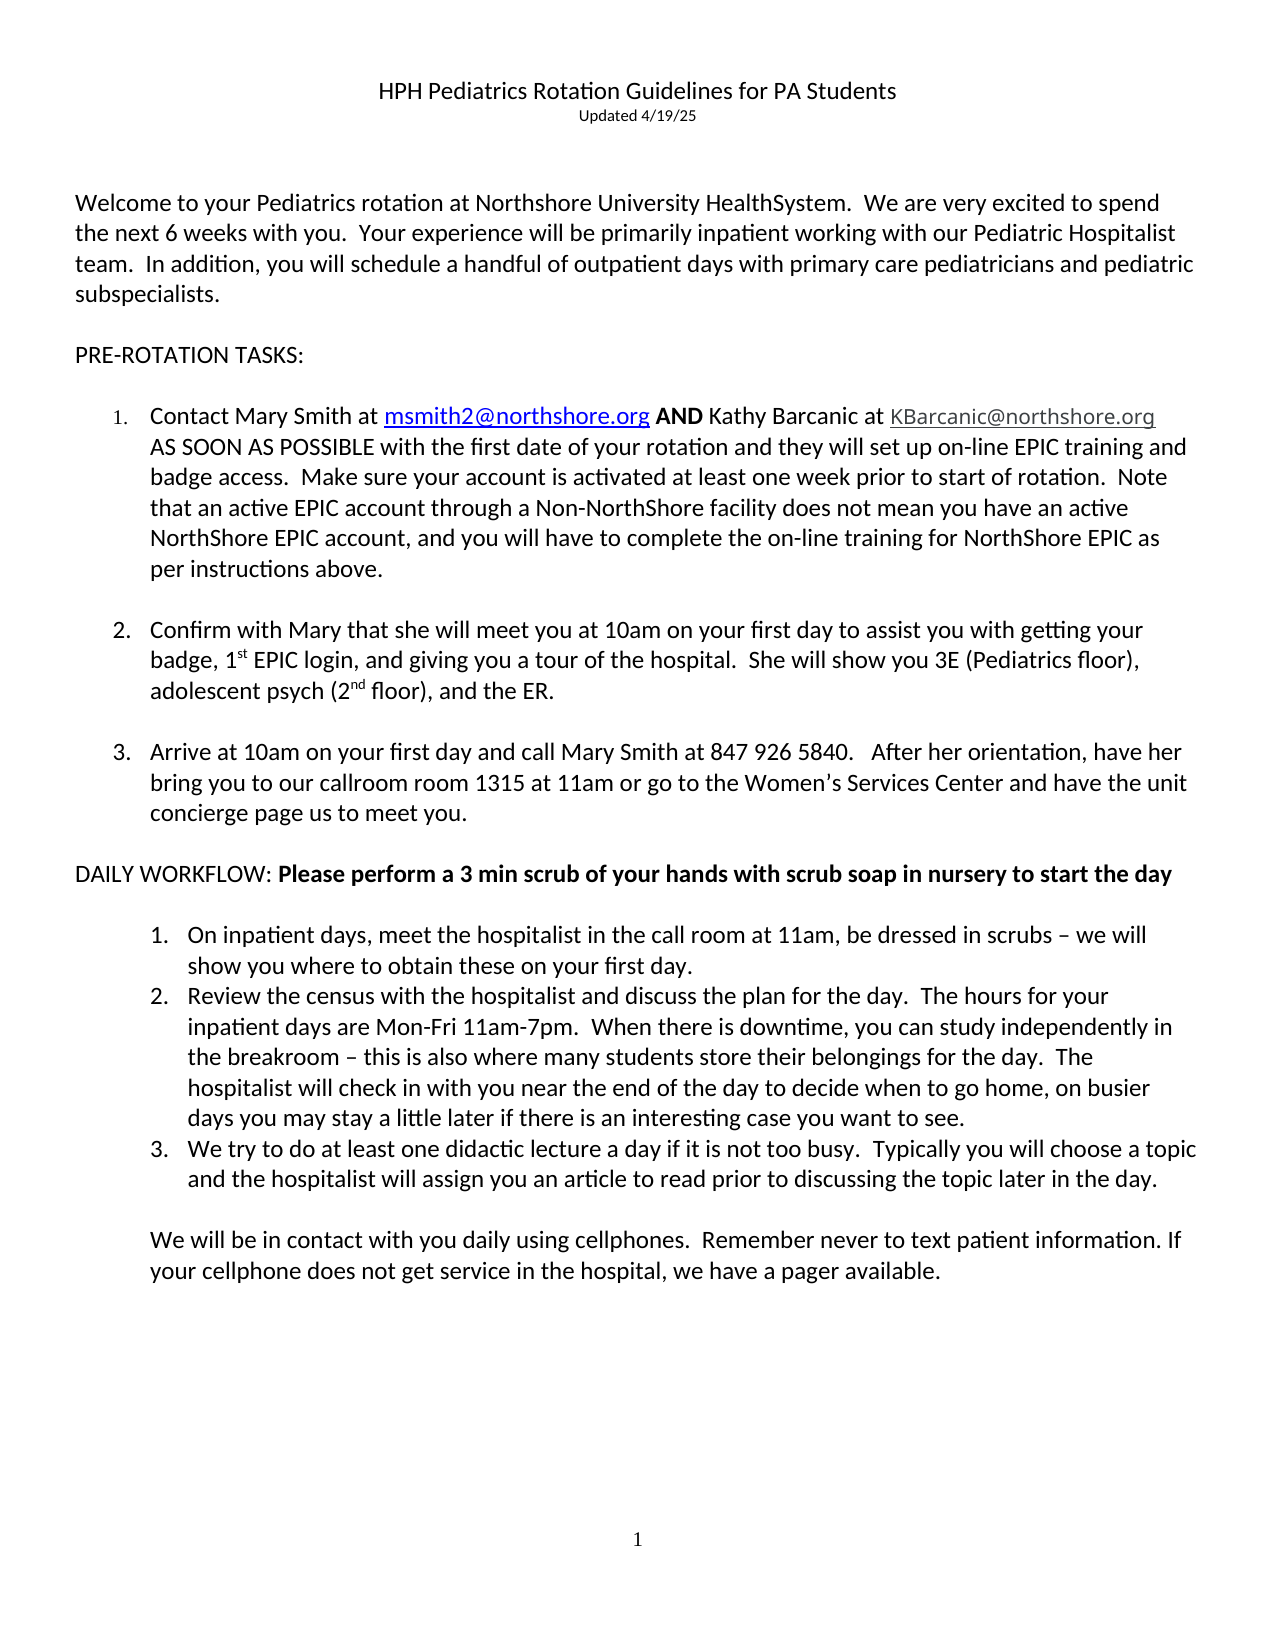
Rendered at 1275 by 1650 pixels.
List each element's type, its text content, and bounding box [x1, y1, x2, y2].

list Arrive at 10am on your first day and call Mary Smith at 847 926 5840. After her orientation, have her bring you to our callroom room 1315 at 11am or go to the Women’s Services Center and have the unit concierge page us to meet you. [112, 736, 1200, 828]
text DAILY WORKFLOW: Please perform a 3 min scrub of your hands with scrub soap in nursery to start the day [75, 858, 1200, 889]
list Contact Mary Smith at msmith2@northshore.org AND Kathy Barcanic at KBarcanic@northshore.org [112, 401, 1200, 431]
list We will be in contact with you daily using cellphones. Remember never to text patient information. If your cellphone does not get service in the hospital, we have a pager available. [150, 1224, 1200, 1286]
list AS SOON AS POSSIBLE with the first date of your rotation and they will set up on-line EPIC training and badge access. Make sure your account is activated at least one week prior to start of rotation. Note that an active EPIC account through a Non-NorthShore facility does not mean you have an active NorthShore EPIC account, and you will have to complete the on-line training for NorthShore EPIC as per instructions above. [150, 431, 1200, 584]
text Welcome to your Pediatrics rotation at Northshore University HealthSystem. We are very excited to spend the next 6 weeks with you. Your experience will be primarily inpatient working with our Pediatric Hospitalist team. In addition, you will schedule a handful of outpatient days with primary care pediatricians and pediatric subspecialists. [75, 156, 1200, 309]
text PRE-ROTATION TASKS: [75, 339, 1200, 370]
text Updated 4/19/25 [75, 106, 1200, 126]
list Review the census with the hospitalist and discuss the plan for the day. The hours for your inpatient days are Mon-Fri 11am-7pm. When there is downtime, you can study independently in the breakroom – this is also where many students store their belongings for the day. The hospitalist will check in with you near the end of the day to decide when to go home, on busier days you may stay a little later if there is an interesting case you want to see. [150, 980, 1200, 1133]
list We try to do at least one didactic lecture a day if it is not too busy. Typically you will choose a topic and the hospitalist will assign you an article to read prior to discussing the topic later in the day. [150, 1133, 1200, 1194]
list Confirm with Mary that she will meet you at 10am on your first day to assist you with getting your badge, 1st EPIC login, and giving you a tour of the hospital. She will show you 3E (Pediatrics floor), adolescent psych (2nd floor), and the ER. [112, 614, 1200, 706]
text HPH Pediatrics Rotation Guidelines for PA Students [75, 75, 1200, 106]
list On inpatient days, meet the hospitalist in the call room at 11am, be dressed in scrubs – we will show you where to obtain these on your first day. [150, 919, 1200, 980]
